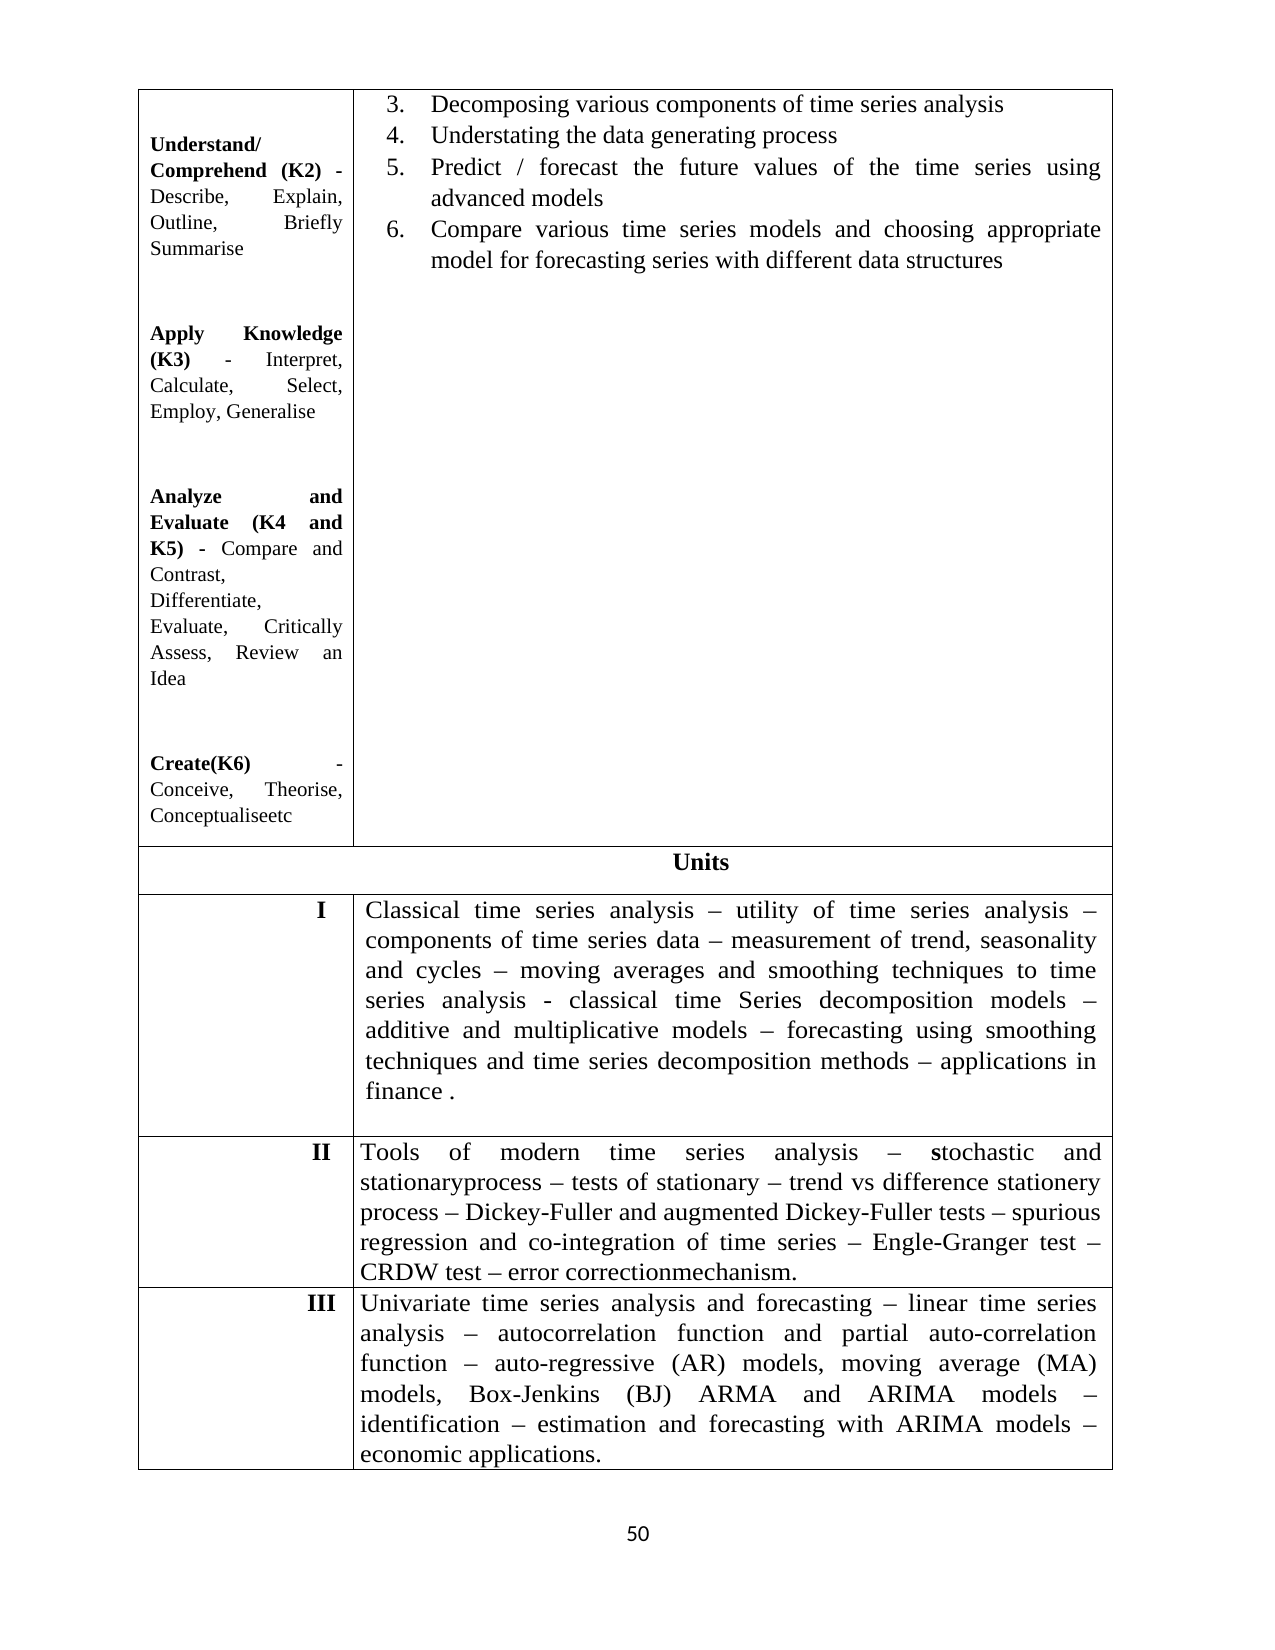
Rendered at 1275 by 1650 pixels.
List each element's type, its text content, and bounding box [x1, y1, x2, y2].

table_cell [139, 90, 353, 846]
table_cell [354, 90, 1112, 846]
table_cell III [139, 1288, 353, 1469]
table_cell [354, 1288, 1112, 1469]
table_cell Classical time series analysis – utility of time series analysis – components of time series data – measurement of trend, seasonality and cycles – moving averages and smoothing techniques to time series analysis - classical time Series decomposition models – additive and multiplicative models – forecasting using smoothing techniques and time series decomposition methods – applications in finance . [354, 895, 1112, 1136]
table_cell Tools of modern time series analysis – stochastic and stationaryprocess – tests of stationary – trend vs difference stationery process – Dickey-Fuller and augmented Dickey-Fuller tests – spurious regression and co-integration of time series – Engle-Granger test – CRDW test – error correctionmechanism. [354, 1137, 1112, 1287]
table_cell I [139, 895, 353, 1136]
table_cell Units [139, 847, 1112, 894]
table_cell II [139, 1137, 353, 1287]
